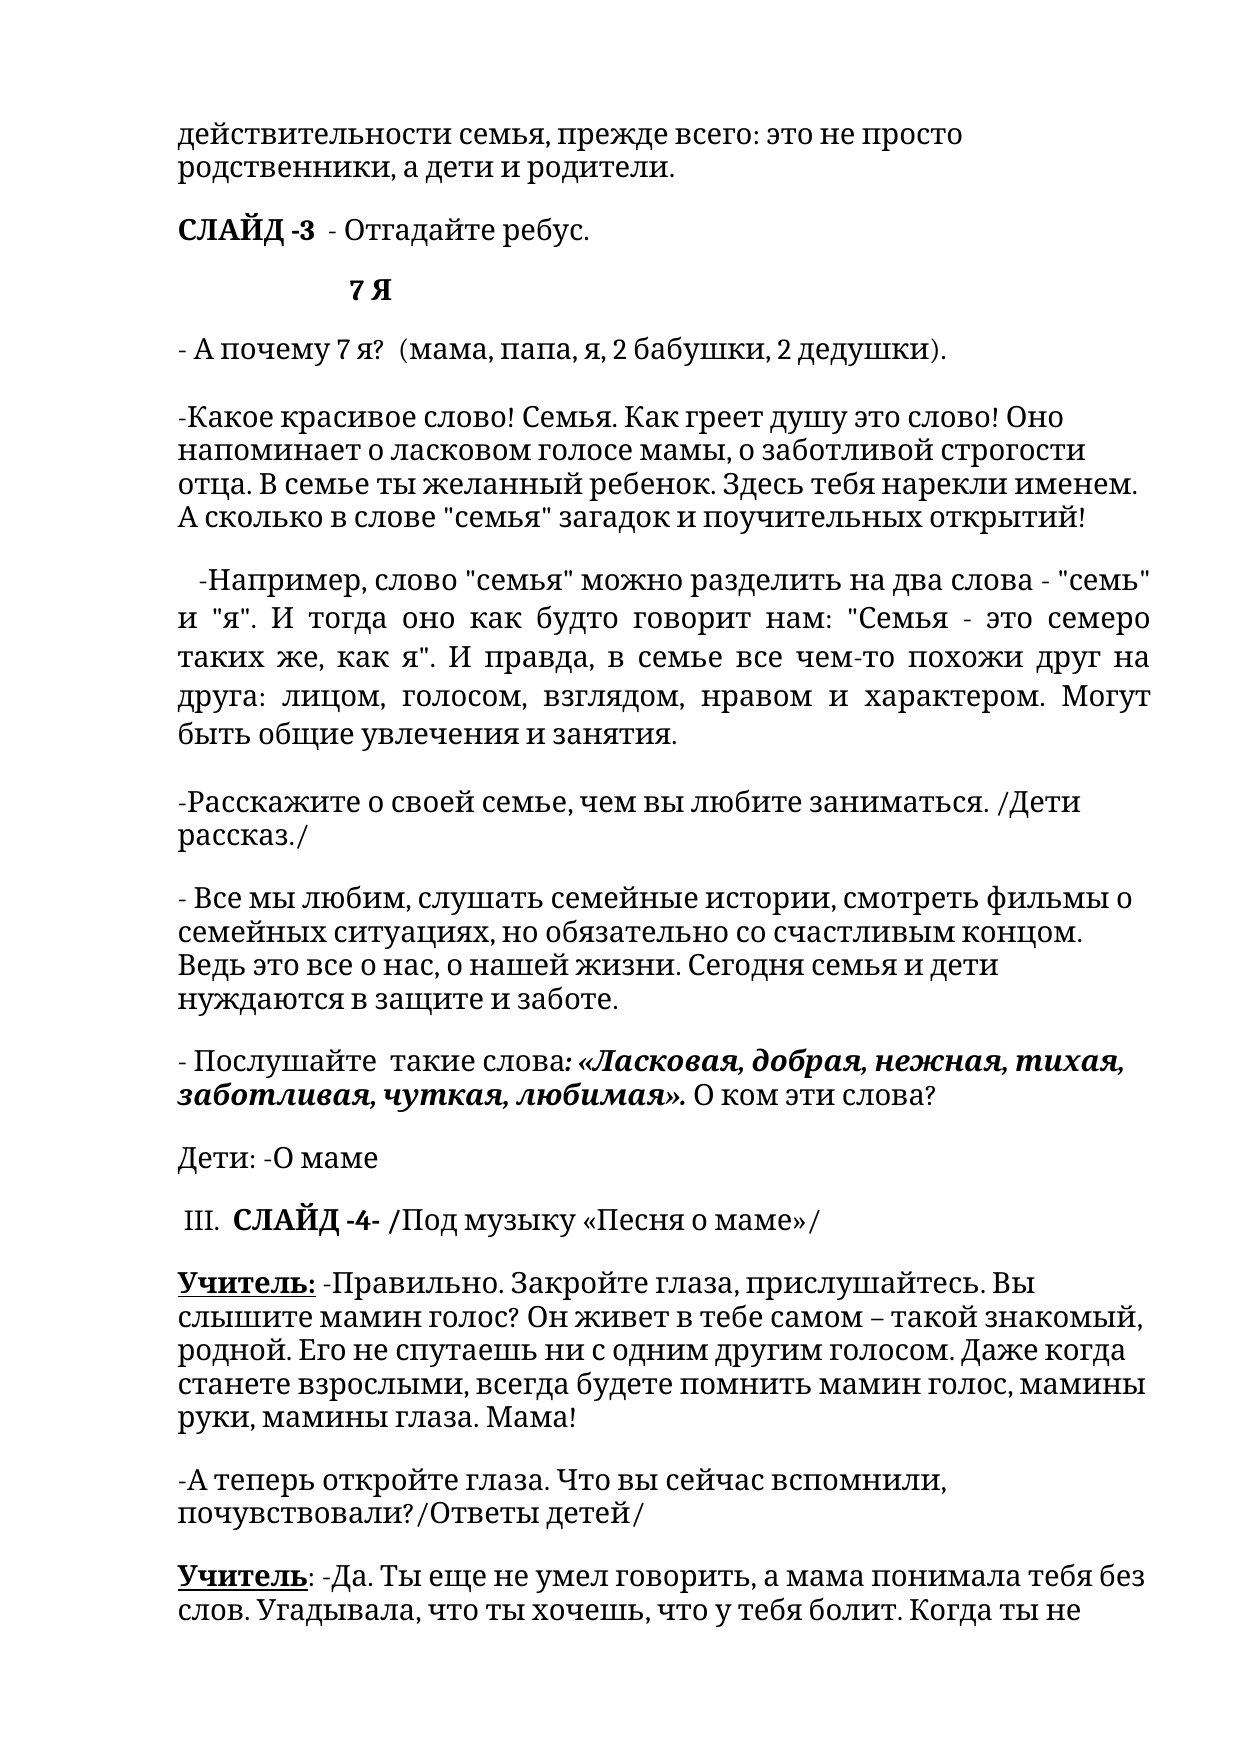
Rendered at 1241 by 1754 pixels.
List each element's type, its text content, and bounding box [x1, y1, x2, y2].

text -Какое красивое слово! Семья. Как греет душу это слово! Оно напоминает о ласковом голосе мамы, о заботливой строгости отца. В семье ты желанный ребенок. Здесь тебя нарекли именем. А сколько в слове "семья" загадок и поучительных открытий! [177, 401, 1152, 535]
text -А теперь откройте глаза. Что вы сейчас вспомнили, почувствовали?/Ответы детей/ [177, 1464, 1152, 1531]
text III. СЛАЙД -4- /Под музыку «Песня о маме»/ [177, 1204, 1152, 1238]
text - А почему 7 я? (мама, папа, я, 2 бабушки, 2 дедушки). [177, 333, 1152, 367]
text - Все мы любим, слушать семейные истории, смотреть фильмы о семейных ситуациях, но обязательно со счастливым концом. Ведь это все о нас, о нашей жизни. Сегодня семья и дети нуждаются в защите и заботе. [177, 882, 1152, 1016]
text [177, 1560, 1152, 1627]
text - Послушайте такие слова: «Ласковая, добрая, нежная, тихая, заботливая, чуткая, любимая». О ком эти слова? [177, 1046, 1152, 1113]
text СЛАЙД -3 - Отгадайте ребус. [177, 214, 1152, 248]
text -Например, слово "семья" можно разделить на два слова - "семь" и "я". И тогда оно как будто говорит нам: "Семья - это семеро таких же, как я". И правда, в семье все чем-то похожи друг на друга: лицом, голосом, взглядом, нравом и характером. Могут быть общие увлечения и занятия. [177, 564, 1152, 752]
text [177, 118, 1152, 185]
text 7 Я [177, 274, 1152, 307]
text Учитель: -Правильно. Закройте глаза, прислушайтесь. Вы слышите мамин голос? Он живет в тебе самом – такой знакомый, родной. Его не спутаешь ни с одним другим голосом. Даже когда станете взрослыми, всегда будете помнить мамин голос, мамины руки, мамины глаза. Мама! [177, 1267, 1152, 1435]
text -Расскажите о своей семье, чем вы любите заниматься. /Дети рассказ./ [177, 786, 1152, 853]
text Дети: -О маме [177, 1142, 1152, 1175]
